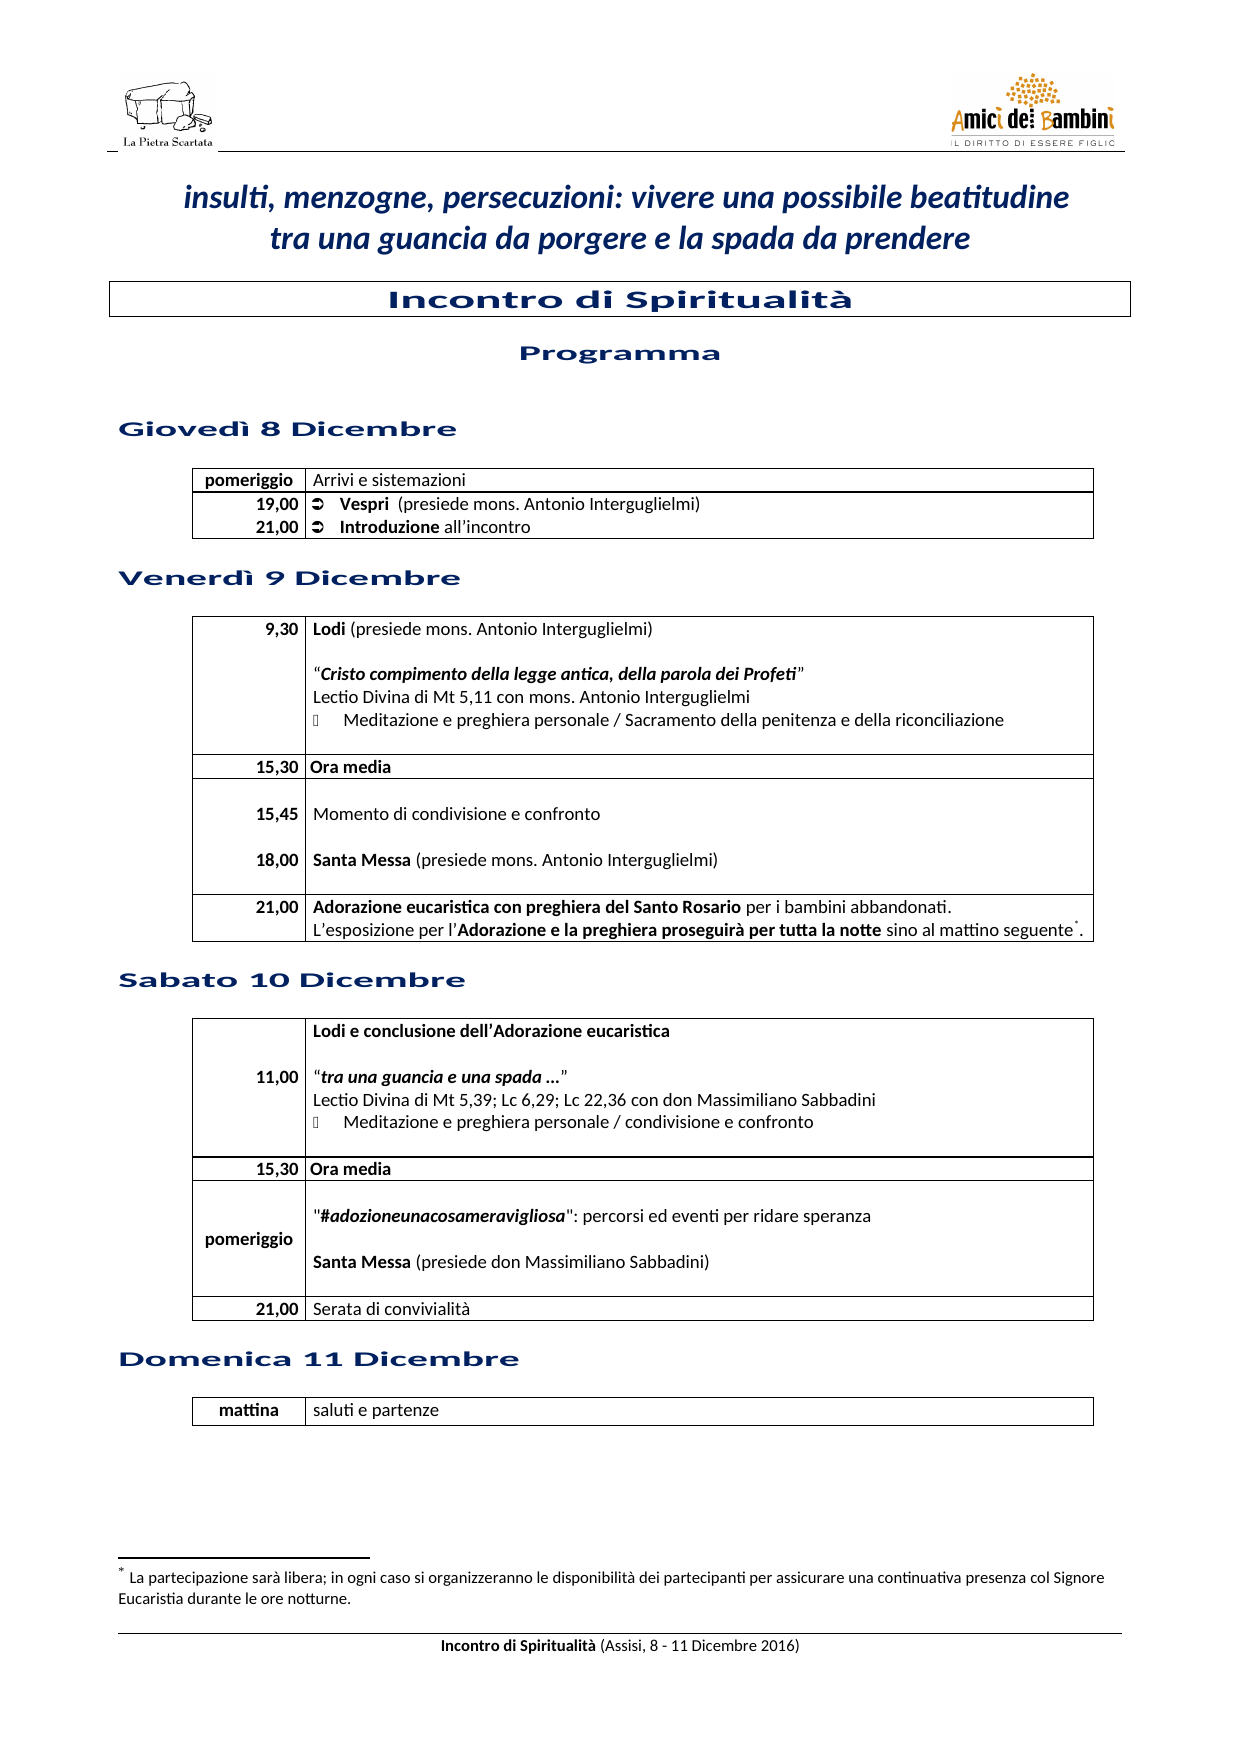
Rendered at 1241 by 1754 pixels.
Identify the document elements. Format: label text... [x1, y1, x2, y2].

table_header saluti e partenze [306, 1398, 1093, 1425]
table_cell Serata di convivialità [306, 1297, 1093, 1320]
table_cell Ora media [306, 755, 1093, 778]
table_cell 21,00 [193, 895, 305, 941]
text insulti, menzogne, persecuzioni: vivere una possibile beatitudine [118, 176, 1122, 217]
table_cell Momento di condivisione e confronto Santa Messa (presiede mons. Antonio Interguglielmi) [306, 779, 1093, 894]
text Programma [118, 340, 1122, 366]
table_cell Ora media [306, 1158, 1093, 1180]
table_header pomeriggio [193, 469, 305, 491]
table_cell pomeriggio [193, 1181, 305, 1296]
table_cell 19,00 21,00 [193, 493, 305, 538]
table_header Lodi e conclusione dell’Adorazione eucaristica “tra una guancia e una spada …” Lectio Divina di Mt 5,39; Lc 6,29; Lc 22,36 con don Massimiliano Sabbadini Meditazione e preghiera personale / condivisione e confronto [306, 1019, 1093, 1156]
table_cell Adorazione eucaristica con preghiera del Santo Rosario per i bambini abbandonati. L’esposizione per l’Adorazione e la preghiera proseguirà per tutta la notte sino al mattino seguente. [306, 895, 1093, 941]
table_cell 15,30 [193, 755, 305, 778]
table_cell 21,00 [193, 1297, 305, 1320]
subtitle Incontro di Spiritualità [110, 282, 1130, 316]
text tra una guancia da porgere e la spada da prendere [118, 217, 1122, 258]
picture [951, 73, 1115, 146]
text Sabato 10 Dicembre [118, 967, 1122, 992]
table_header mattina [193, 1398, 305, 1425]
table_cell 15,45 18,00 [193, 779, 305, 894]
text Giovedì 8 Dicembre [118, 417, 1122, 442]
table_header 9,30 [193, 617, 305, 754]
table_cell 15,30 [193, 1158, 305, 1180]
table_cell "#adozioneunacosameravigliosa": percorsi ed eventi per ridare speranza Santa Messa (presiede don Massimiliano Sabbadini) [306, 1181, 1093, 1296]
table_header 11,00 [193, 1019, 305, 1156]
table_cell Vespri (presiede mons. Antonio Interguglielmi) Introduzione all’incontro [306, 493, 1093, 538]
text Venerdì 9 Dicembre [118, 565, 1122, 590]
text Domenica 11 Dicembre [118, 1346, 1122, 1372]
table_header Lodi (presiede mons. Antonio Interguglielmi) “Cristo compimento della legge antica, della parola dei Profeti” Lectio Divina di Mt 5,11 con mons. Antonio Interguglielmi Meditazione e preghiera personale / Sacramento della penitenza e della riconciliazione [306, 617, 1093, 754]
table_header Arrivi e sistemazioni [306, 469, 1093, 491]
